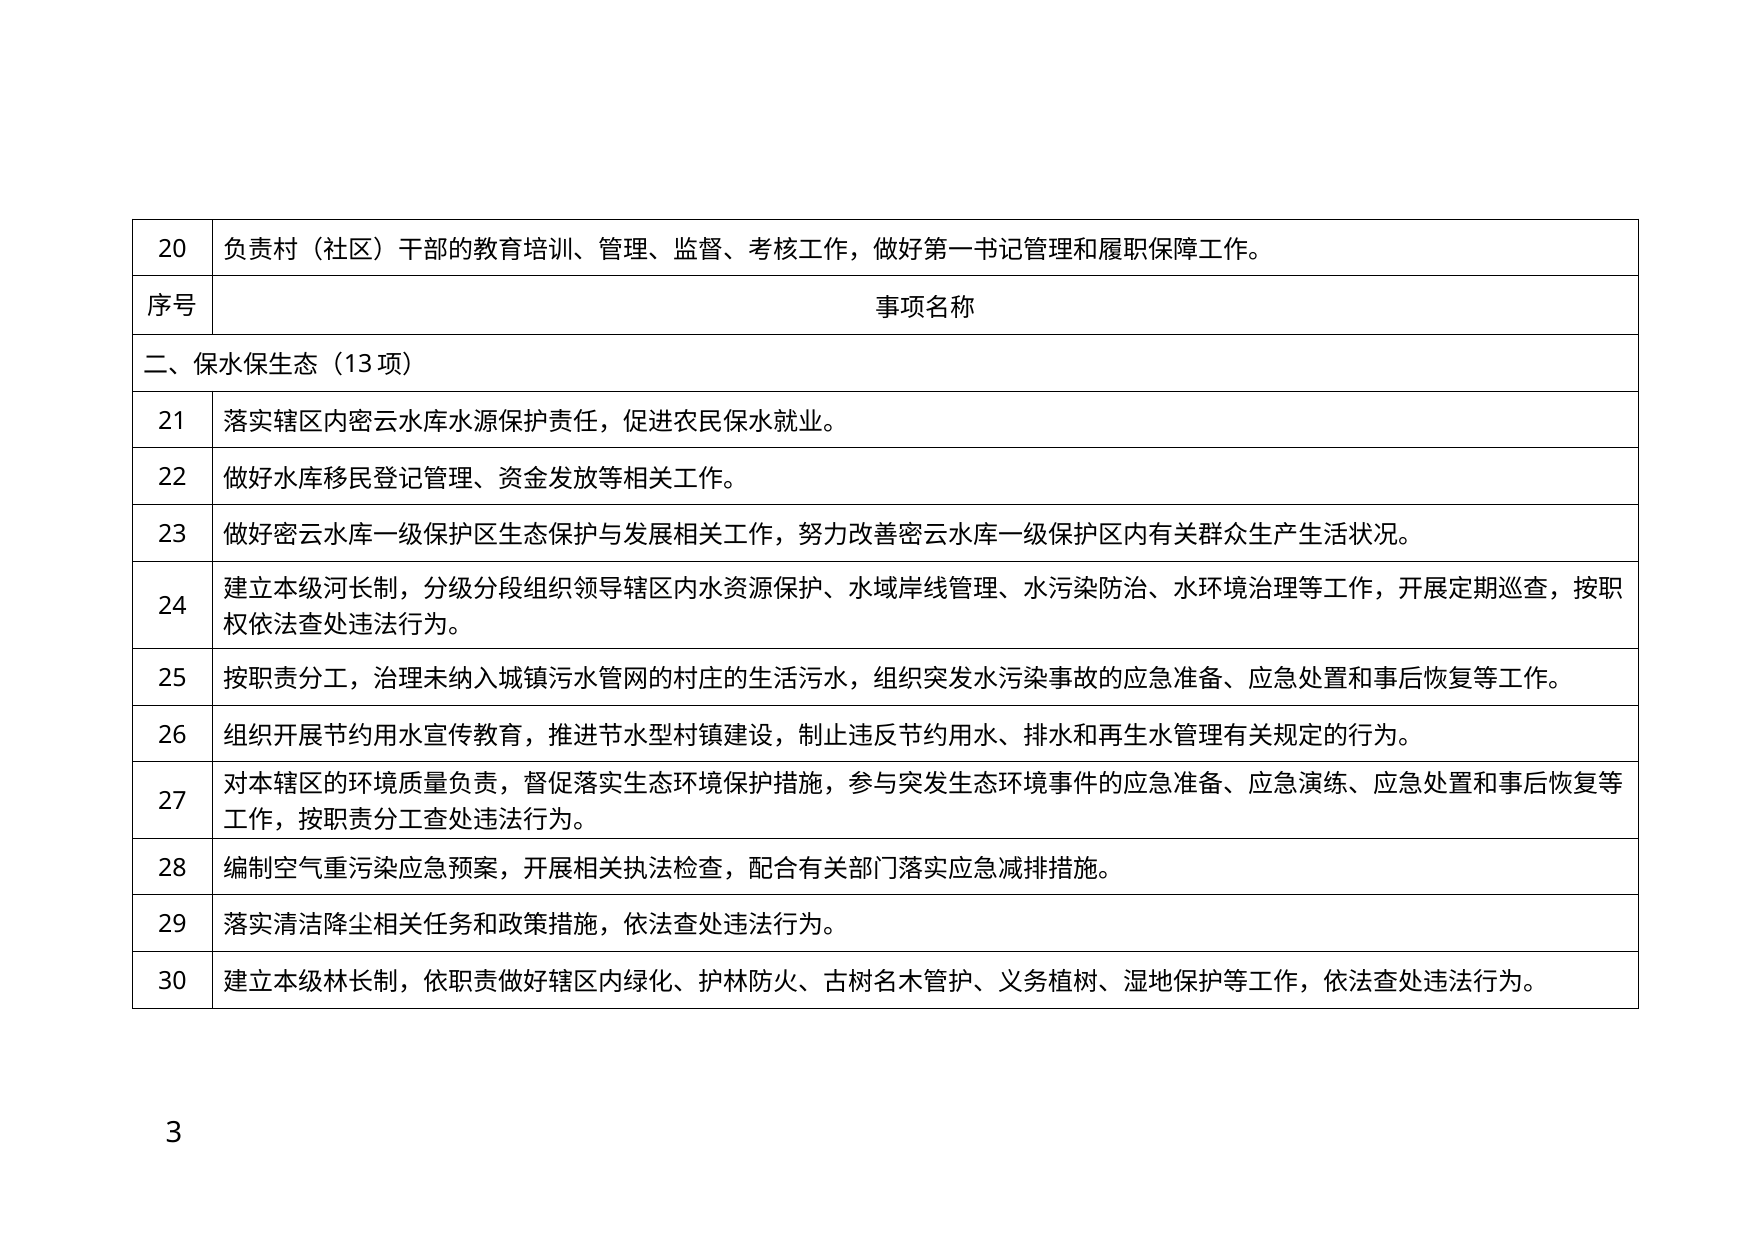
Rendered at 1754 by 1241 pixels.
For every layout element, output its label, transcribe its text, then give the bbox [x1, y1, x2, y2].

table_cell 事项名称 [213, 276, 1638, 334]
table_cell 做好密云水库一级保护区生态保护与发展相关工作，努力改善密云水库一级保护区内有关群众生产生活状况。 [213, 505, 1638, 561]
table_cell 落实清洁降尘相关任务和政策措施，依法查处违法行为。 [213, 895, 1638, 951]
table_cell 29 [133, 895, 212, 951]
table_cell 建立本级河长制，分级分段组织领导辖区内水资源保护、水域岸线管理、水污染防治、水环境治理等工作，开展定期巡查，按职权依法查处违法行为。 [213, 562, 1638, 648]
table_cell 序号 [133, 276, 212, 334]
table_cell 24 [133, 562, 212, 648]
table_cell 23 [133, 505, 212, 561]
table_cell 20 [133, 220, 212, 275]
table_cell 22 [133, 448, 212, 504]
table_cell 30 [133, 952, 212, 1007]
table_cell 25 [133, 649, 212, 704]
table_cell 28 [133, 839, 212, 894]
table_cell 27 [133, 762, 212, 837]
table_cell 26 [133, 706, 212, 761]
table_cell 对本辖区的环境质量负责，督促落实生态环境保护措施，参与突发生态环境事件的应急准备、应急演练、应急处置和事后恢复等工作，按职责分工查处违法行为。 [213, 762, 1638, 837]
table_cell 二、保水保生态（13项） [133, 335, 1638, 391]
table_cell 落实辖区内密云水库水源保护责任，促进农民保水就业。 [213, 392, 1638, 447]
table_cell 建立本级林长制，依职责做好辖区内绿化、护林防火、古树名木管护、义务植树、湿地保护等工作，依法查处违法行为。 [213, 952, 1638, 1007]
table_cell 21 [133, 392, 212, 447]
table_cell 按职责分工，治理未纳入城镇污水管网的村庄的生活污水，组织突发水污染事故的应急准备、应急处置和事后恢复等工作。 [213, 649, 1638, 704]
table_cell 组织开展节约用水宣传教育，推进节水型村镇建设，制止违反节约用水、排水和再生水管理有关规定的行为。 [213, 706, 1638, 761]
table_cell 负责村（社区）干部的教育培训、管理、监督、考核工作，做好第一书记管理和履职保障工作。 [213, 220, 1638, 275]
table_cell 编制空气重污染应急预案，开展相关执法检查，配合有关部门落实应急减排措施。 [213, 839, 1638, 894]
table_cell 做好水库移民登记管理、资金发放等相关工作。 [213, 448, 1638, 504]
